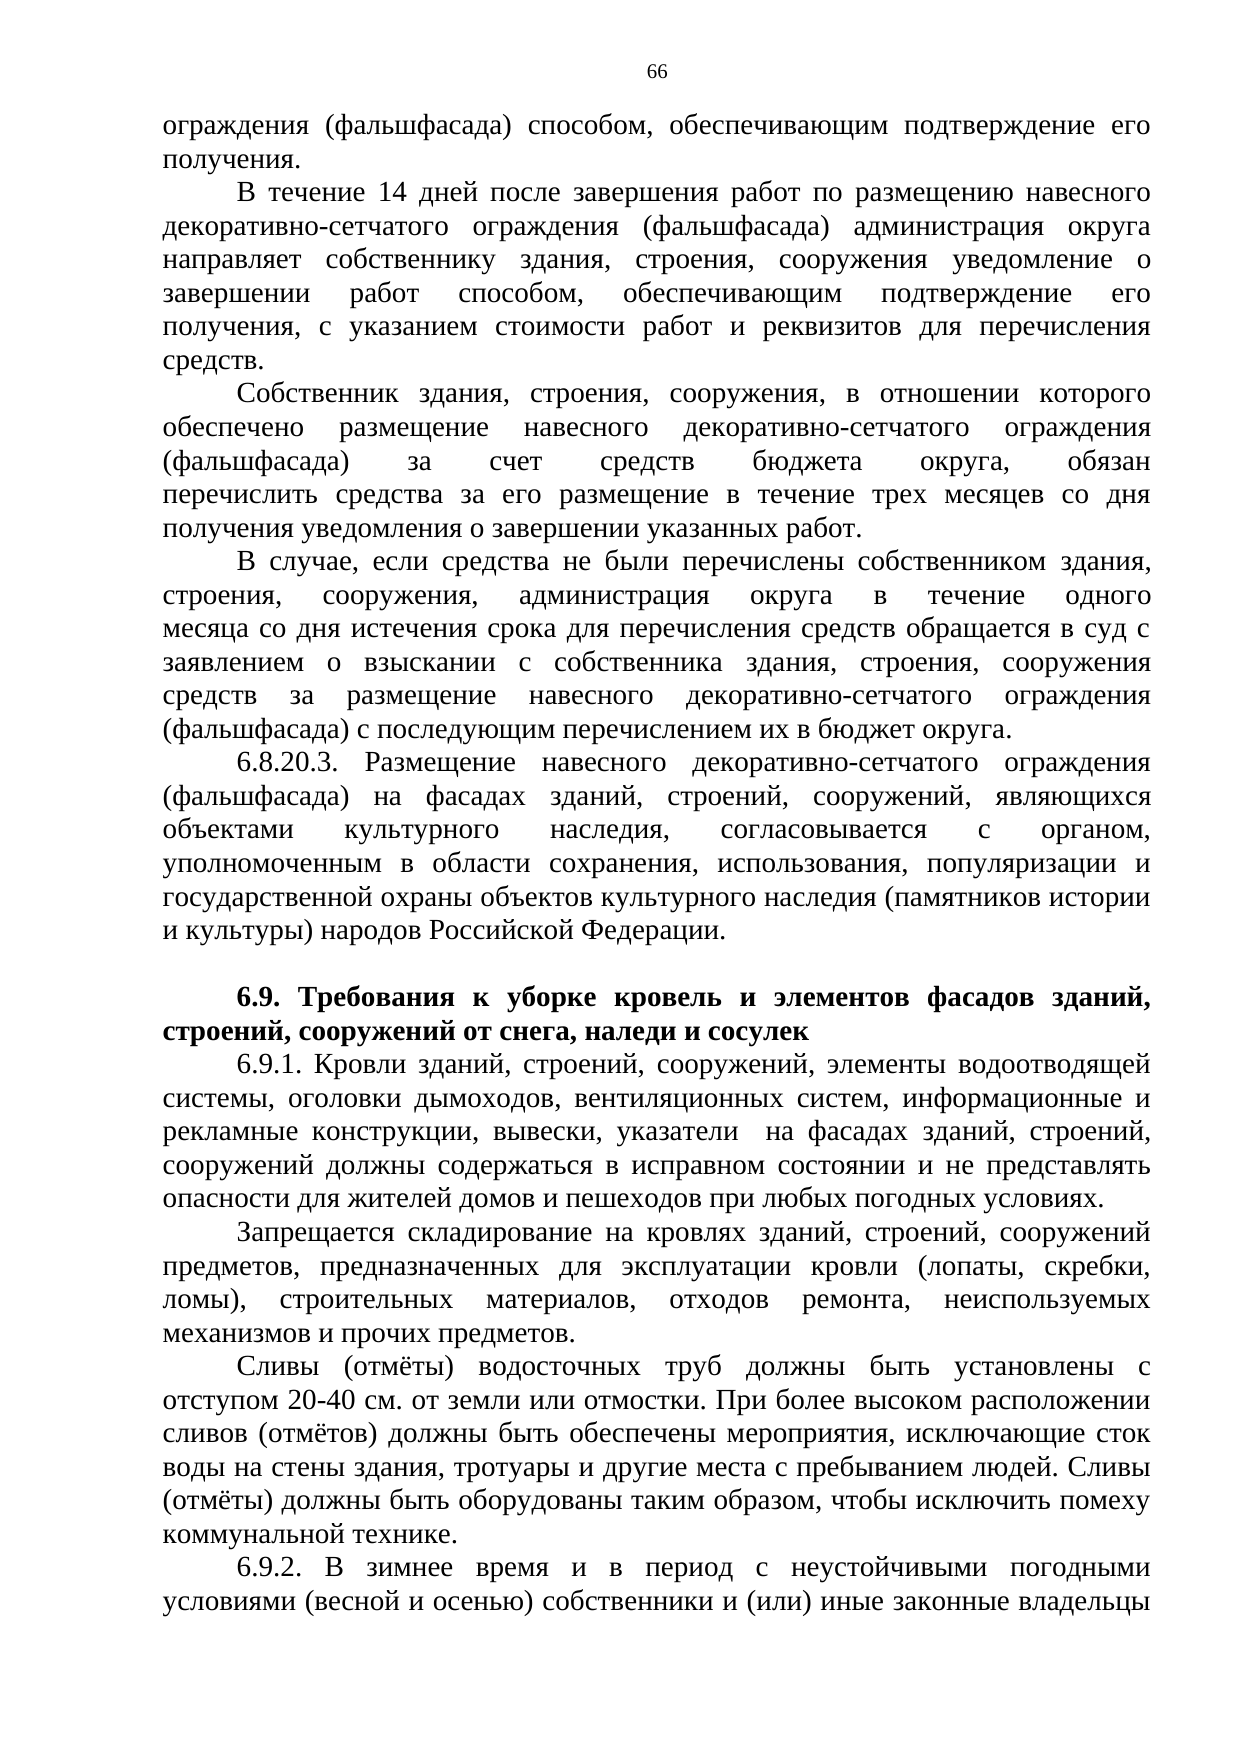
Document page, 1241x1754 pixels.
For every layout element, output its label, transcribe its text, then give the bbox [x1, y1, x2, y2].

list Собственник здания, строения, сооружения, в отношении которого обеспечено размещение навесного декоративно-сетчатого ограждения (фальшфасада) за счет средств бюджета округа, обязан перечислить средства за его размещение в течение трех месяцев со дня получения уведомления о завершении указанных работ. [162, 376, 1152, 543]
list 6.8.20.3. Размещение навесного декоративно-сетчатого ограждения (фальшфасада) на фасадах зданий, строений, сооружений, являющихся объектами культурного наследия, согласовывается с органом, уполномоченным в области сохранения, использования, популяризации и государственной охраны объектов культурного наследия (памятников истории и культуры) народов Российской Федерации. [162, 744, 1152, 946]
list 6.9. Требования к уборке кровель и элементов фасадов зданий, строений, сооружений от снега, наледи и сосулек [162, 979, 1152, 1046]
list В течение 14 дней после завершения работ по размещению навесного декоративно-сетчатого ограждения (фальшфасада) администрация округа направляет собственнику здания, строения, сооружения уведомление о завершении работ способом, обеспечивающим подтверждение его получения, с указанием стоимости работ и реквизитов для перечисления средств. [162, 174, 1152, 376]
list 6.9.1. Кровли зданий, строений, сооружений, элементы водоотводящей системы, оголовки дымоходов, вентиляционных систем, информационные и рекламные конструкции, вывески, указатели на фасадах зданий, строений, сооружений должны содержаться в исправном состоянии и не представлять опасности для жителей домов и пешеходов при любых погодных условиях. [162, 1046, 1152, 1214]
text Сливы (отмёты) водосточных труб должны быть установлены с отступом 20-40 см. от земли или отмостки. При более высоком расположении сливов (отмётов) должны быть обеспечены мероприятия, исключающие сток воды на стены здания, тротуары и другие места с пребыванием людей. Сливы (отмёты) должны быть оборудованы таким образом, чтобы исключить помеху коммунальной технике. [162, 1348, 1152, 1549]
list В случае, если средства не были перечислены собственником здания, строения, сооружения, администрация округа в течение одного месяца со дня истечения срока для перечисления средств обращается в суд с заявлением о взыскании с собственника здания, строения, сооружения средств за размещение навесного декоративно-сетчатого ограждения (фальшфасада) с последующим перечислением их в бюджет округа. [162, 543, 1152, 744]
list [162, 107, 1152, 174]
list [162, 1549, 1152, 1617]
list Запрещается складирование на кровлях зданий, строений, сооружений предметов, предназначенных для эксплуатации кровли (лопаты, скребки, ломы), строительных материалов, отходов ремонта, неиспользуемых механизмов и прочих предметов. [162, 1214, 1152, 1348]
